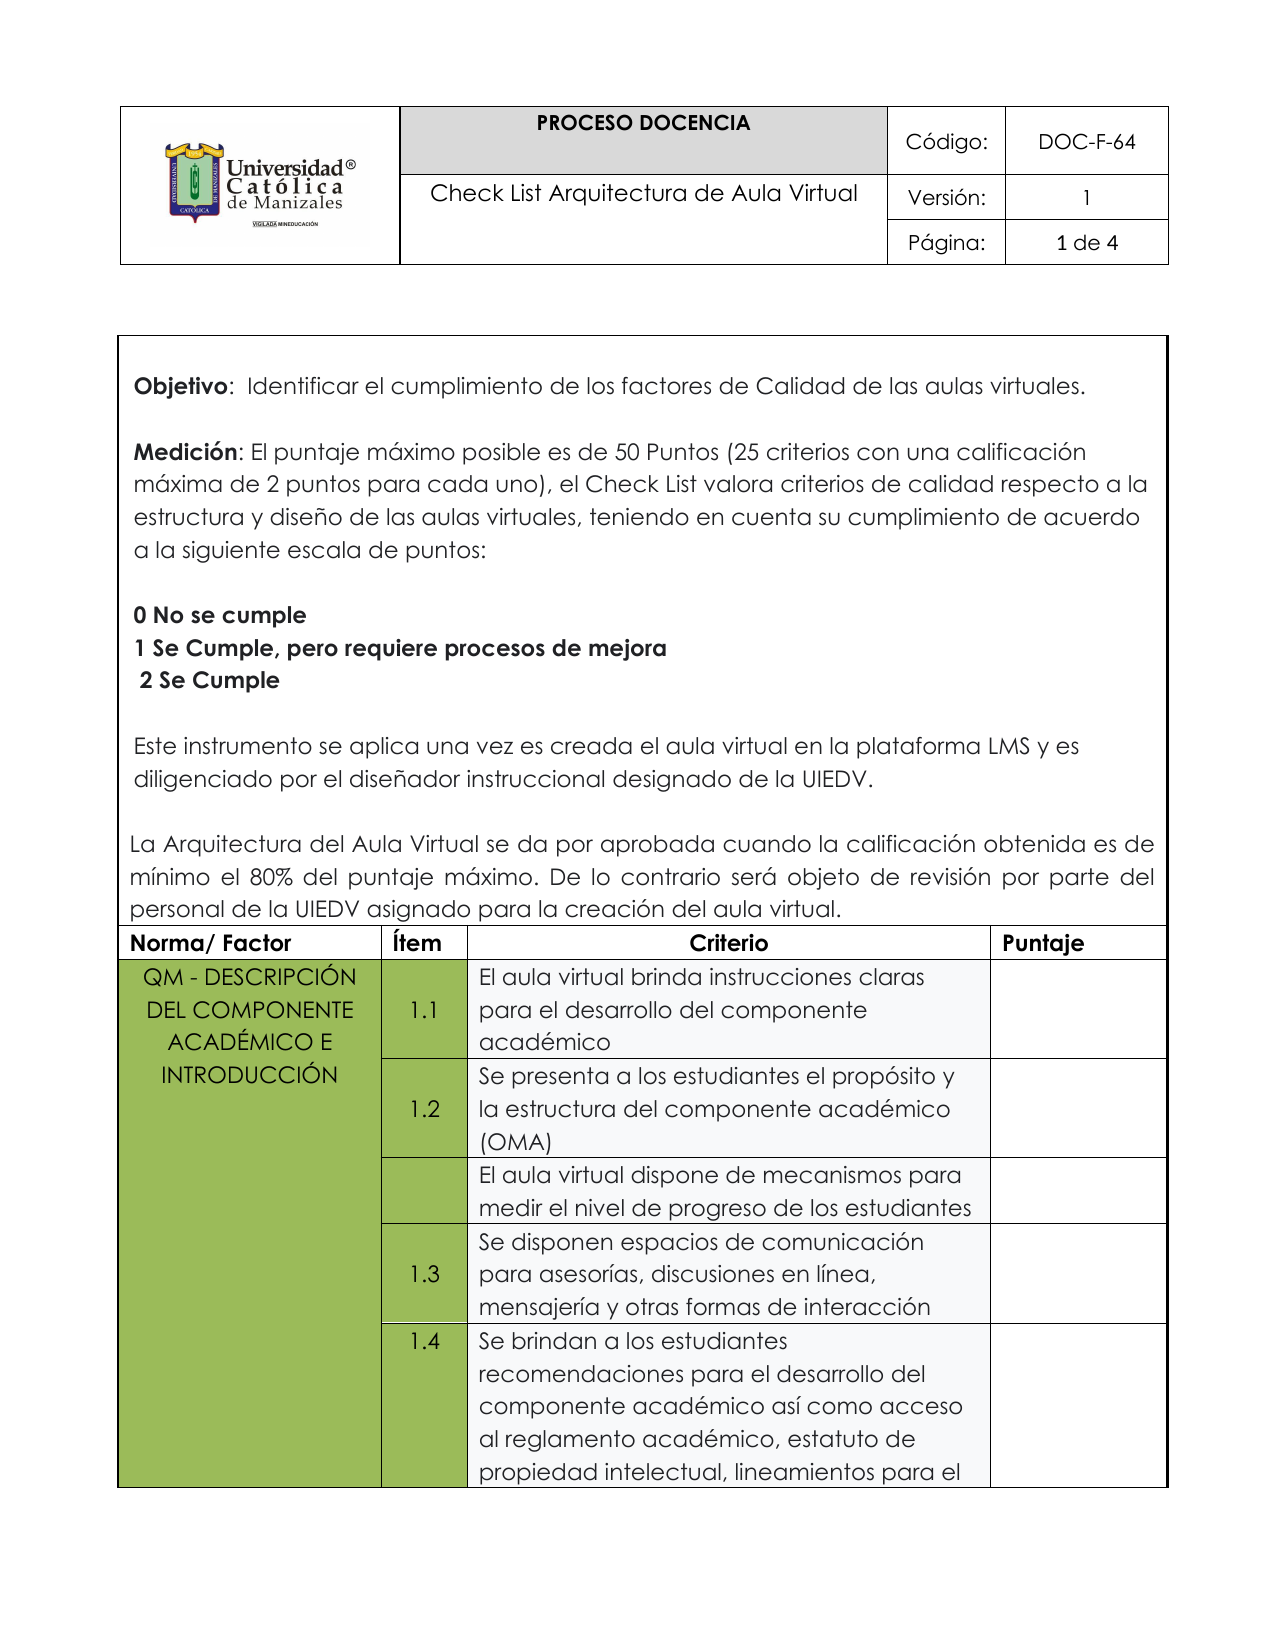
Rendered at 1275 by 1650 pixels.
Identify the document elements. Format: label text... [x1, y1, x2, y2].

table_cell [382, 1158, 467, 1223]
table_cell El aula virtual dispone de mecanismos para medir el nivel de progreso de los estudiantes [468, 1158, 990, 1223]
table_cell 1.3 [382, 1224, 467, 1322]
table_cell [991, 1224, 1166, 1322]
table_cell El aula virtual brinda instrucciones claras para el desarrollo del componente académico [468, 960, 990, 1058]
table_cell [991, 1059, 1166, 1157]
table_cell QM - DESCRIPCIÓN DEL COMPONENTE ACADÉMICO E INTRODUCCIÓN [119, 960, 381, 1487]
table_cell Ítem [382, 926, 467, 958]
table_cell Norma/ Factor [119, 926, 381, 958]
table_cell [991, 1324, 1166, 1487]
table_cell Se disponen espacios de comunicación para asesorías, discusiones en línea, mensajería y otras formas de interacción [468, 1224, 990, 1322]
table_cell [991, 1158, 1166, 1223]
table_cell Se presenta a los estudiantes el propósito y la estructura del componente académico (OMA) [468, 1059, 990, 1157]
table_cell 1.2 [382, 1059, 467, 1157]
picture [150, 123, 371, 247]
table_header Objetivo: Identificar el cumplimiento de los factores de Calidad de las aulas virtuales. Medición: El puntaje máximo posible es de 50 Puntos (25 criterios con una calificación máxima de 2 puntos para cada uno), el Check List valora criterios de calidad respecto a la estructura y diseño de las aulas virtuales, teniendo en cuenta su cumplimiento de acuerdo a la siguiente escala de puntos: 0 No se cumple 1 Se Cumple, pero requiere procesos de mejora 2 Se Cumple Este instrumento se aplica una vez es creada el aula virtual en la plataforma LMS y es diligenciado por el diseñador instruccional designado de la UIEDV. La Arquitectura del Aula Virtual se da por aprobada cuando la calificación obtenida es de mínimo el 80% del puntaje máximo. De lo contrario será objeto de revisión por parte del personal de la UIEDV asignado para la creación del aula virtual. [119, 336, 1166, 925]
table_cell 1.4 [382, 1324, 467, 1487]
table_cell [991, 960, 1166, 1058]
table_cell 1.1 [382, 960, 467, 1058]
table_cell Puntaje [991, 926, 1166, 958]
table_cell Criterio [468, 926, 990, 958]
